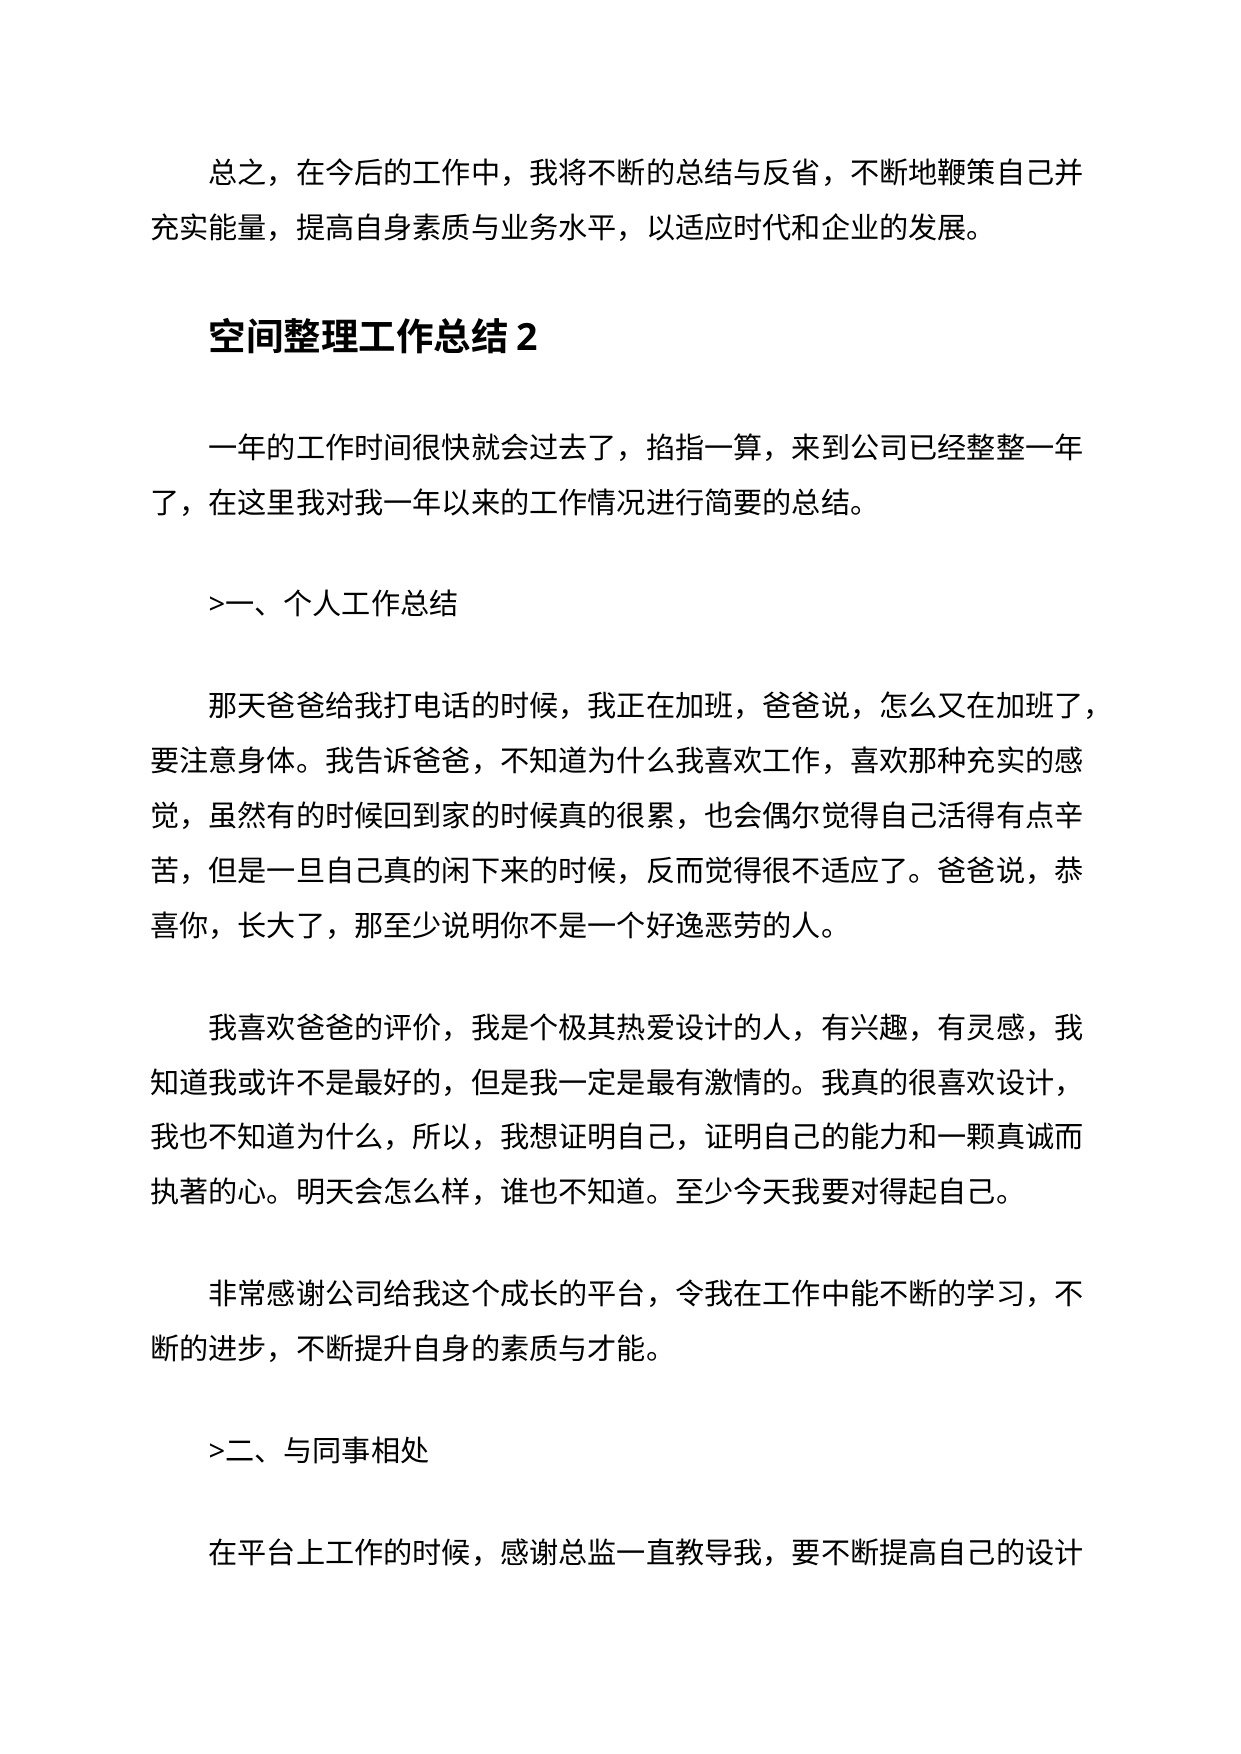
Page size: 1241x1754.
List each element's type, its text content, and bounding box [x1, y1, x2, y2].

text 那天爸爸给我打电话的时候，我正在加班，爸爸说，怎么又在加班了，要注意身体。我告诉爸爸，不知道为什么我喜欢工作，喜欢那种充实的感觉，虽然有的时候回到家的时候真的很累，也会偶尔觉得自己活得有点辛苦，但是一旦自己真的闲下来的时候，反而觉得很不适应了。爸爸说，恭喜你，长大了，那至少说明你不是一个好逸恶劳的人。 [150, 683, 1090, 945]
text >二、与同事相处 [150, 1427, 1090, 1470]
text 非常感谢公司给我这个成长的平台，令我在工作中能不断的学习，不断的进步，不断提升自身的素质与才能。 [150, 1271, 1090, 1368]
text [150, 1529, 1090, 1572]
text >一、个人工作总结 [150, 581, 1090, 623]
text 空间整理工作总结2 [150, 307, 1090, 361]
text 一年的工作时间很快就会过去了，掐指一算，来到公司已经整整一年了，在这里我对我一年以来的工作情况进行简要的总结。 [150, 424, 1090, 521]
text 我喜欢爸爸的评价，我是个极其热爱设计的人，有兴趣，有灵感，我知道我或许不是最好的，但是我一定是最有激情的。我真的很喜欢设计，我也不知道为什么，所以，我想证明自己，证明自己的能力和一颗真诚而执著的心。明天会怎么样，谁也不知道。至少今天我要对得起自己。 [150, 1004, 1090, 1211]
text 总之，在今后的工作中，我将不断的总结与反省，不断地鞭策自己并充实能量，提高自身素质与业务水平，以适应时代和企业的发展。 [150, 150, 1090, 247]
